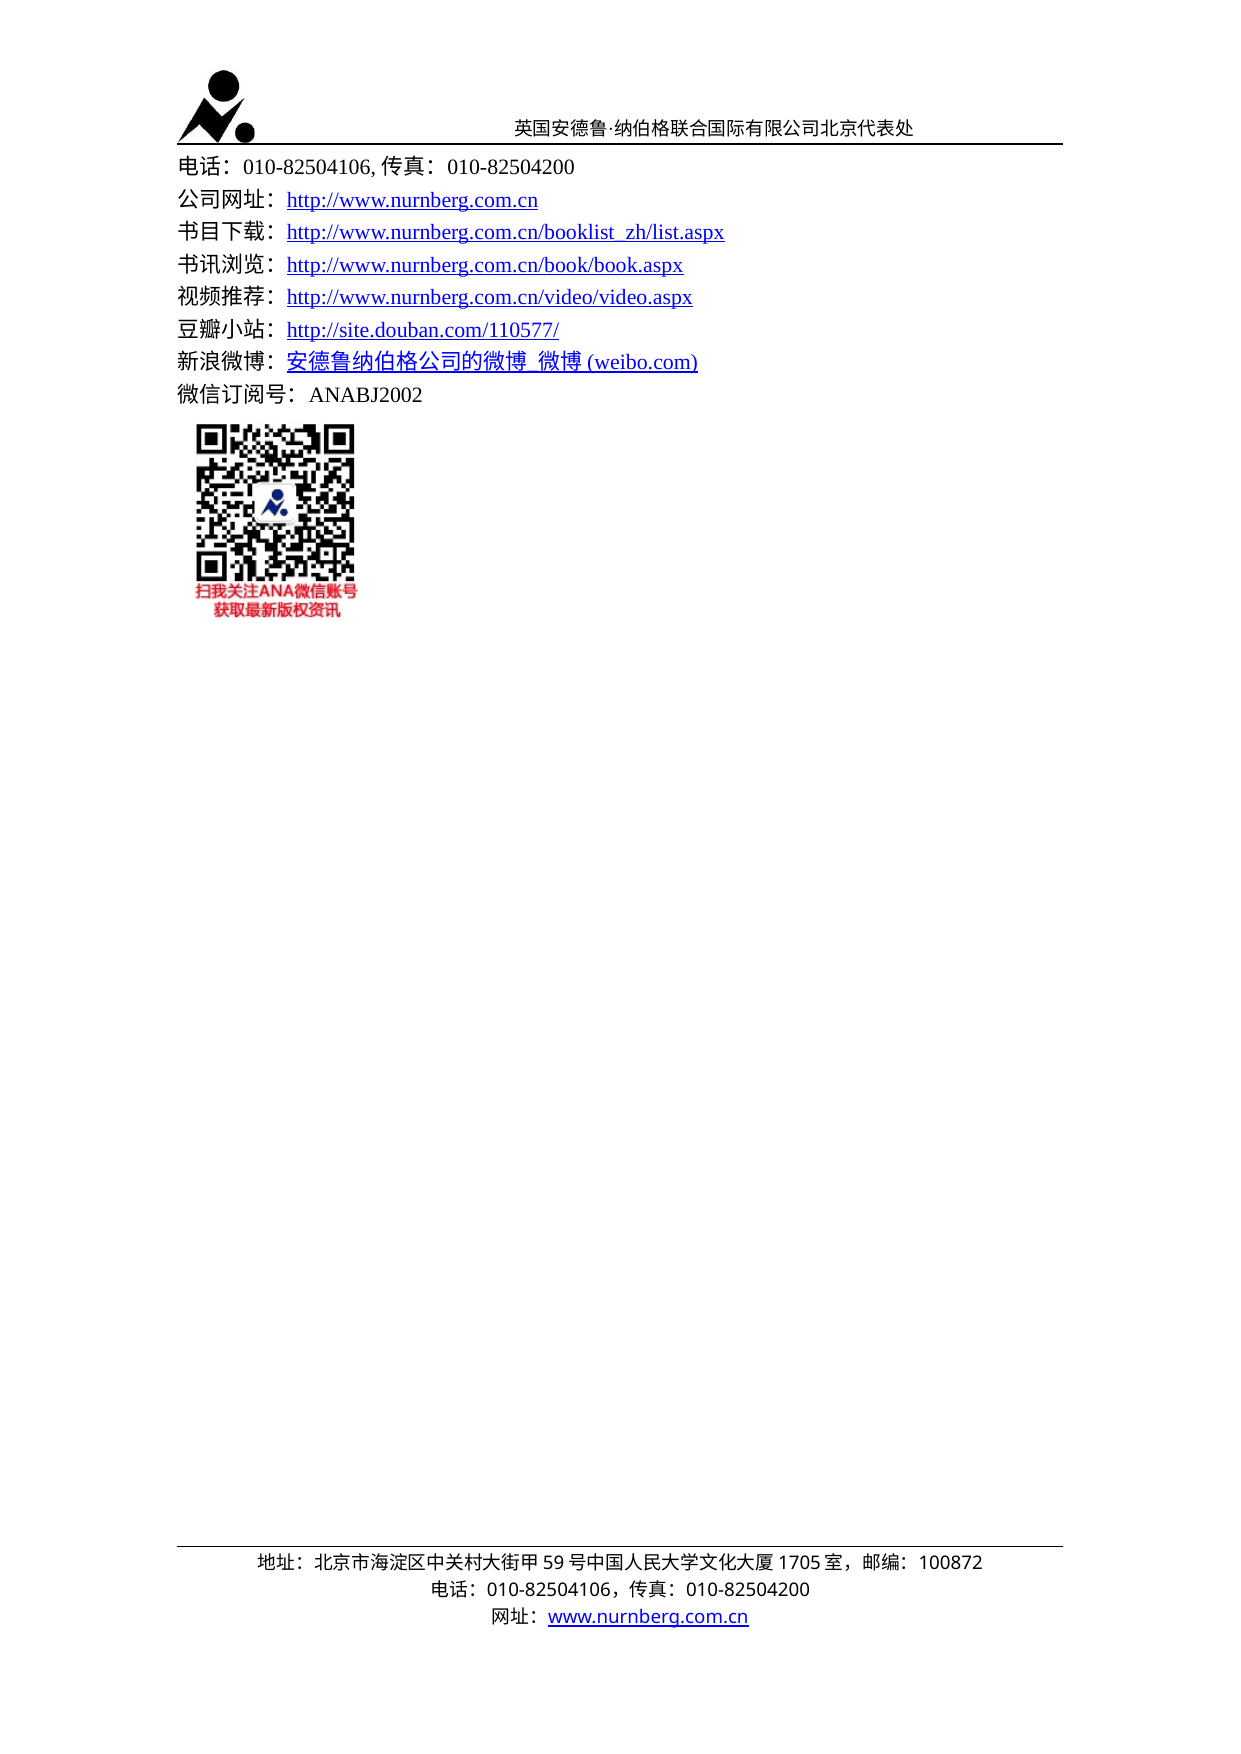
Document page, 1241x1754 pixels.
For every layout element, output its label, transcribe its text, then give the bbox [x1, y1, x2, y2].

text 豆瓣小站：http://site.douban.com/110577/ [177, 311, 1063, 344]
text 微信订阅号：ANABJ2002 [177, 376, 1063, 409]
text 书目下载：http://www.nurnberg.com.cn/booklist_zh/list.aspx [177, 214, 1063, 246]
picture [177, 70, 255, 143]
picture [177, 408, 374, 623]
text 新浪微博：安德鲁纳伯格公司的微博_微博 (weibo.com) [587, 344, 1063, 376]
text 电话：010-82504106, 传真：010-82504200 [177, 149, 1063, 181]
text 书讯浏览：http://www.nurnberg.com.cn/book/book.aspx [177, 246, 1063, 279]
text 公司网址：http://www.nurnberg.com.cn [177, 181, 1063, 214]
text 视频推荐：http://www.nurnberg.com.cn/video/video.aspx [177, 279, 1063, 311]
